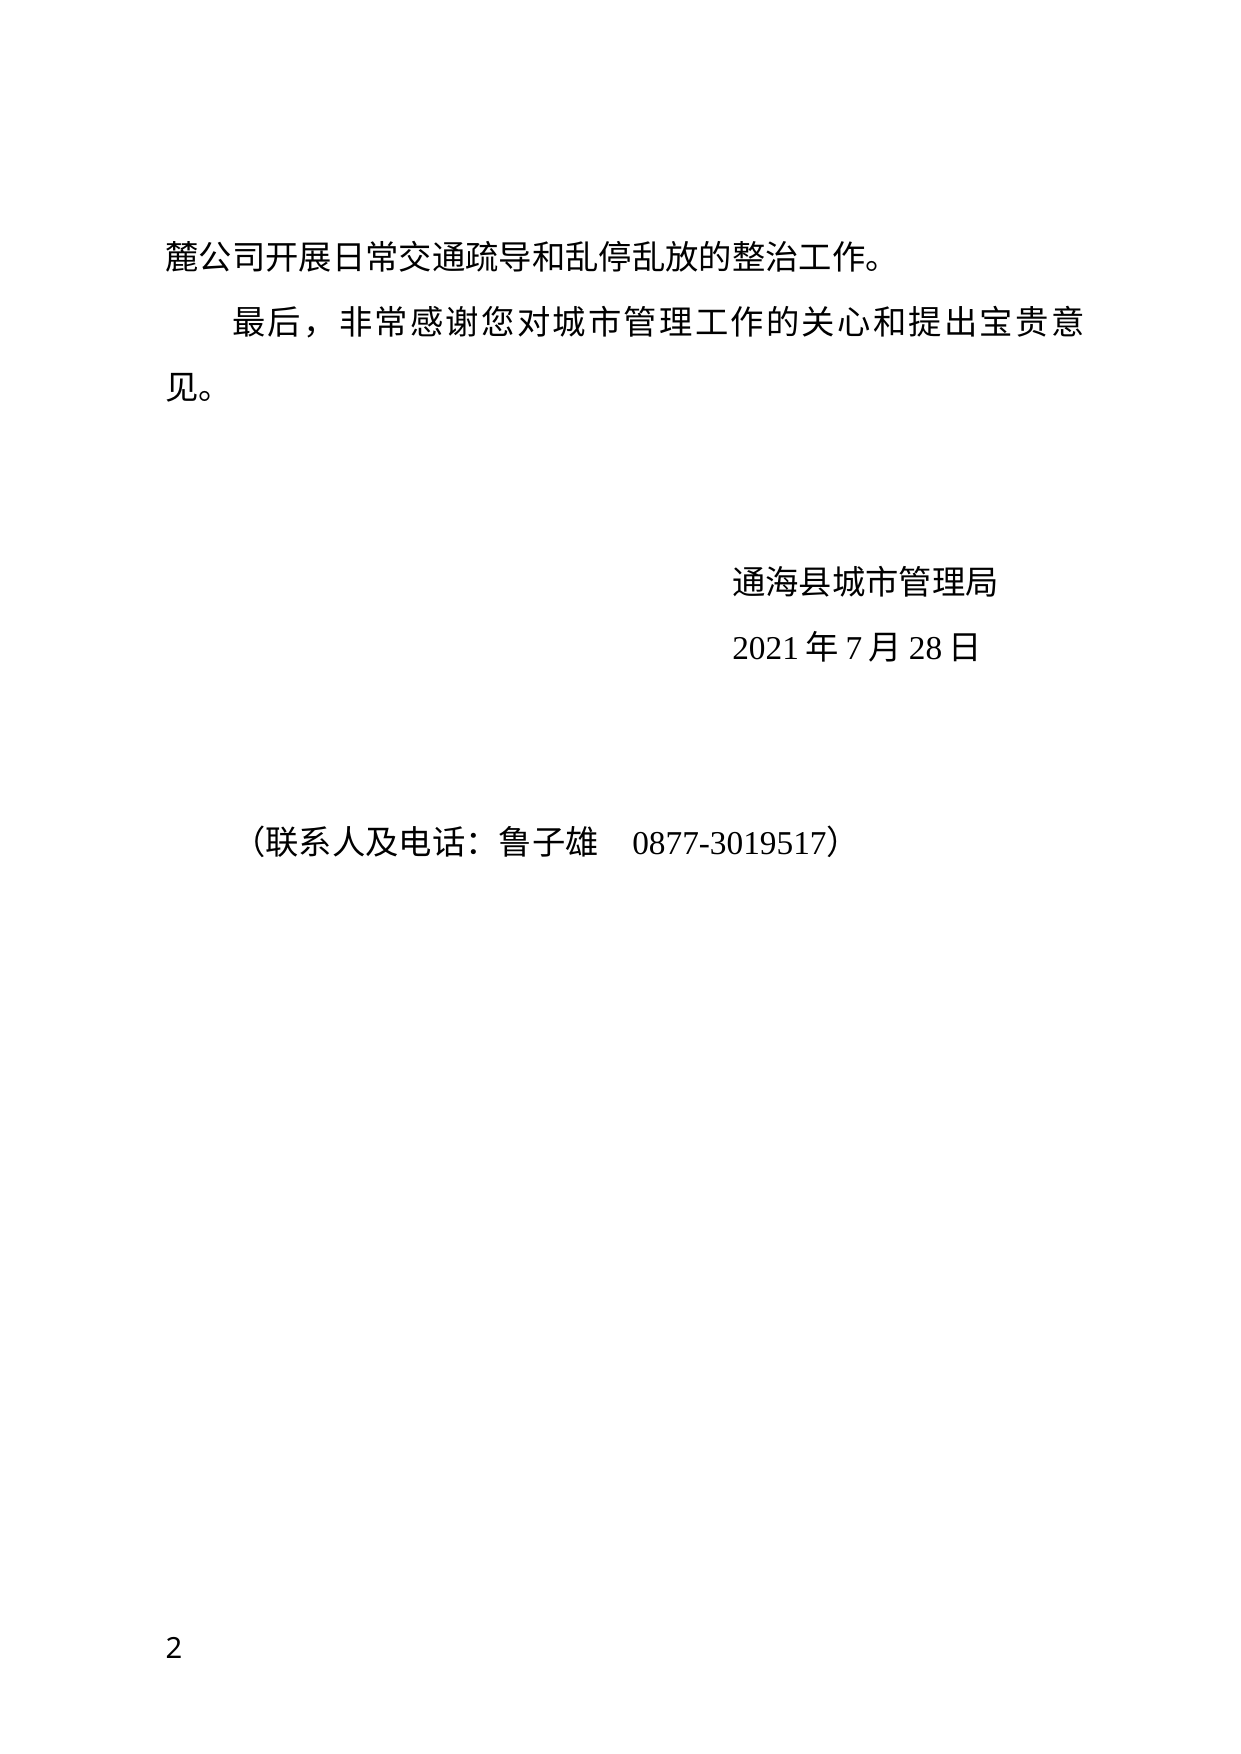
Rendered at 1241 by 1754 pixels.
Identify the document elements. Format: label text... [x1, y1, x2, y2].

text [165, 222, 1087, 287]
text 最后，非常感谢您对城市管理工作的关心和提出宝贵意见。 [165, 287, 1087, 417]
text 2021年7月28日 [165, 612, 1087, 677]
text （联系人及电话：鲁子雄 0877-3019517） [165, 807, 1087, 872]
text 通海县城市管理局 [165, 547, 1087, 612]
